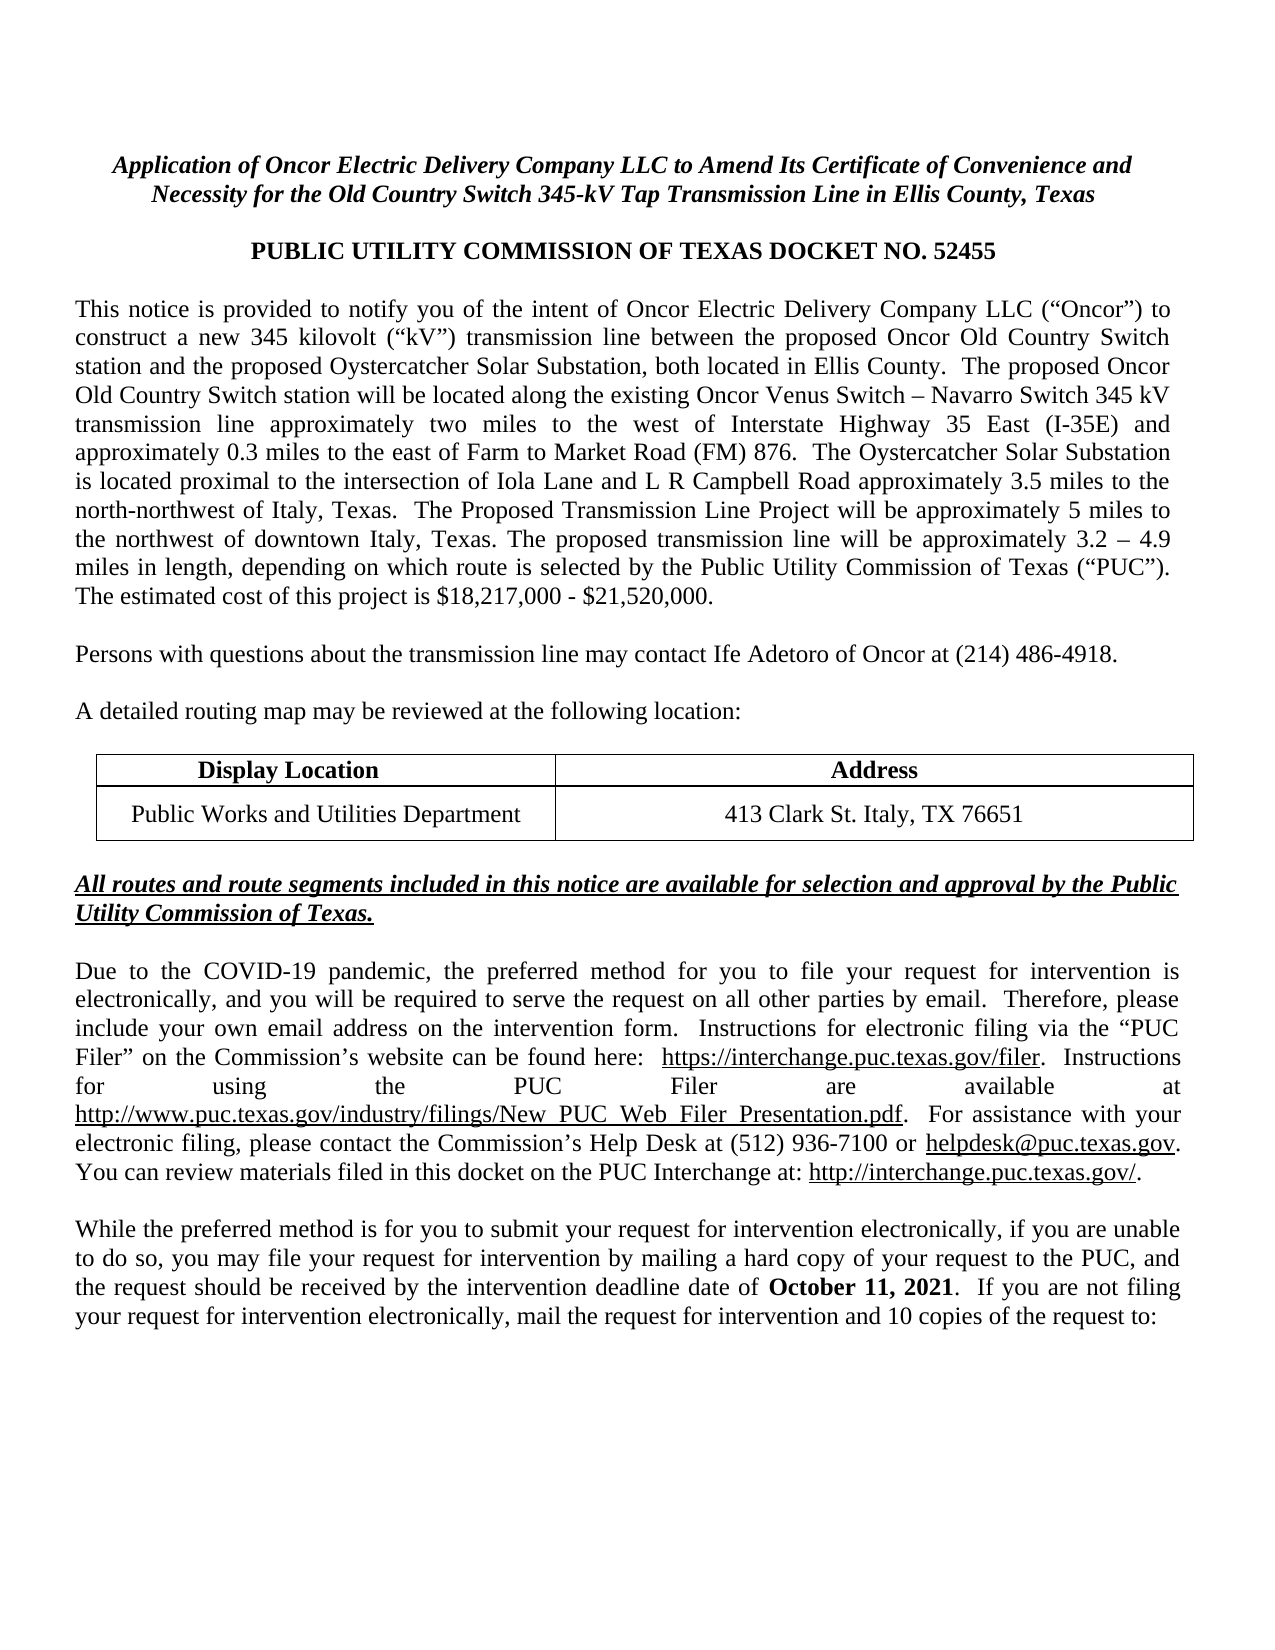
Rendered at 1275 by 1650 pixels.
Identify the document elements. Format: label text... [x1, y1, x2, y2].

text This notice is provided to notify you of the intent of Oncor Electric Delivery Company LLC (“Oncor”) to construct a new 345 kilovolt (“kV”) transmission line between the proposed Oncor Old Country Switch station and the proposed Oystercatcher Solar Substation, both located in Ellis County. The proposed Oncor Old Country Switch station will be located along the existing Oncor Venus Switch – Navarro Switch 345 kV transmission line approximately two miles to the west of Interstate Highway 35 East (I-35E) and approximately 0.3 miles to the east of Farm to Market Road (FM) 876. The Oystercatcher Solar Substation is located proximal to the intersection of Iola Lane and L R Campbell Road approximately 3.5 miles to the north-northwest of Italy, Texas. The Proposed Transmission Line Project will be approximately 5 miles to the northwest of downtown Italy, Texas. The proposed transmission line will be approximately 3.2 – 4.9 miles in length, depending on which route is selected by the Public Utility Commission of Texas (“PUC”). The estimated cost of this project is $18,217,000 - $21,520,000. [75, 294, 1172, 610]
table_cell 413 Clark St. Italy, TX 76651 [556, 787, 1193, 840]
text Application of Oncor Electric Delivery Company LLC to Amend Its Certificate of Convenience and Necessity for the Old Country Switch 345-kV Tap Transmission Line in Ellis County, Texas [75, 150, 1172, 207]
text Due to the COVID-19 pandemic, the preferred method for you to file your request for intervention is electronically, and you will be required to serve the request on all other parties by email. Therefore, please include your own email address on the intervention form. Instructions for electronic filing via the “PUC Filer” on the Commission’s website can be found here: https://interchange.puc.texas.gov/filer. Instructions for using the PUC Filer are available at http://www.puc.texas.gov/industry/filings/New_PUC_Web_Filer_Presentation.pdf. For assistance with your electronic filing, please contact the Commission’s Help Desk at (512) 936-7100 or helpdesk@puc.texas.gov. You can review materials filed in this docket on the PUC Interchange at: http://interchange.puc.texas.gov/. [75, 956, 1181, 1186]
text While the preferred method is for you to submit your request for intervention electronically, if you are unable to do so, you may file your request for intervention by mailing a hard copy of your request to the PUC, and the request should be received by the intervention deadline date of October 11, 2021. If you are not filing your request for intervention electronically, mail the request for intervention and 10 copies of the request to: [75, 1214, 1181, 1329]
table_cell Public Works and Utilities Department [97, 787, 555, 840]
text A detailed routing map may be reviewed at the following location: [75, 696, 1172, 725]
table_header Address [556, 755, 1193, 785]
text All routes and route segments included in this notice are available for selection and approval by the Public Utility Commission of Texas. [75, 869, 1181, 927]
text PUBLIC UTILITY COMMISSION OF TEXAS DOCKET NO. 52455 [75, 236, 1172, 265]
text Persons with questions about the transmission line may contact Ife Adetoro of Oncor at (214) 486-4918. [75, 639, 1172, 667]
table_header Display Location [97, 755, 555, 785]
